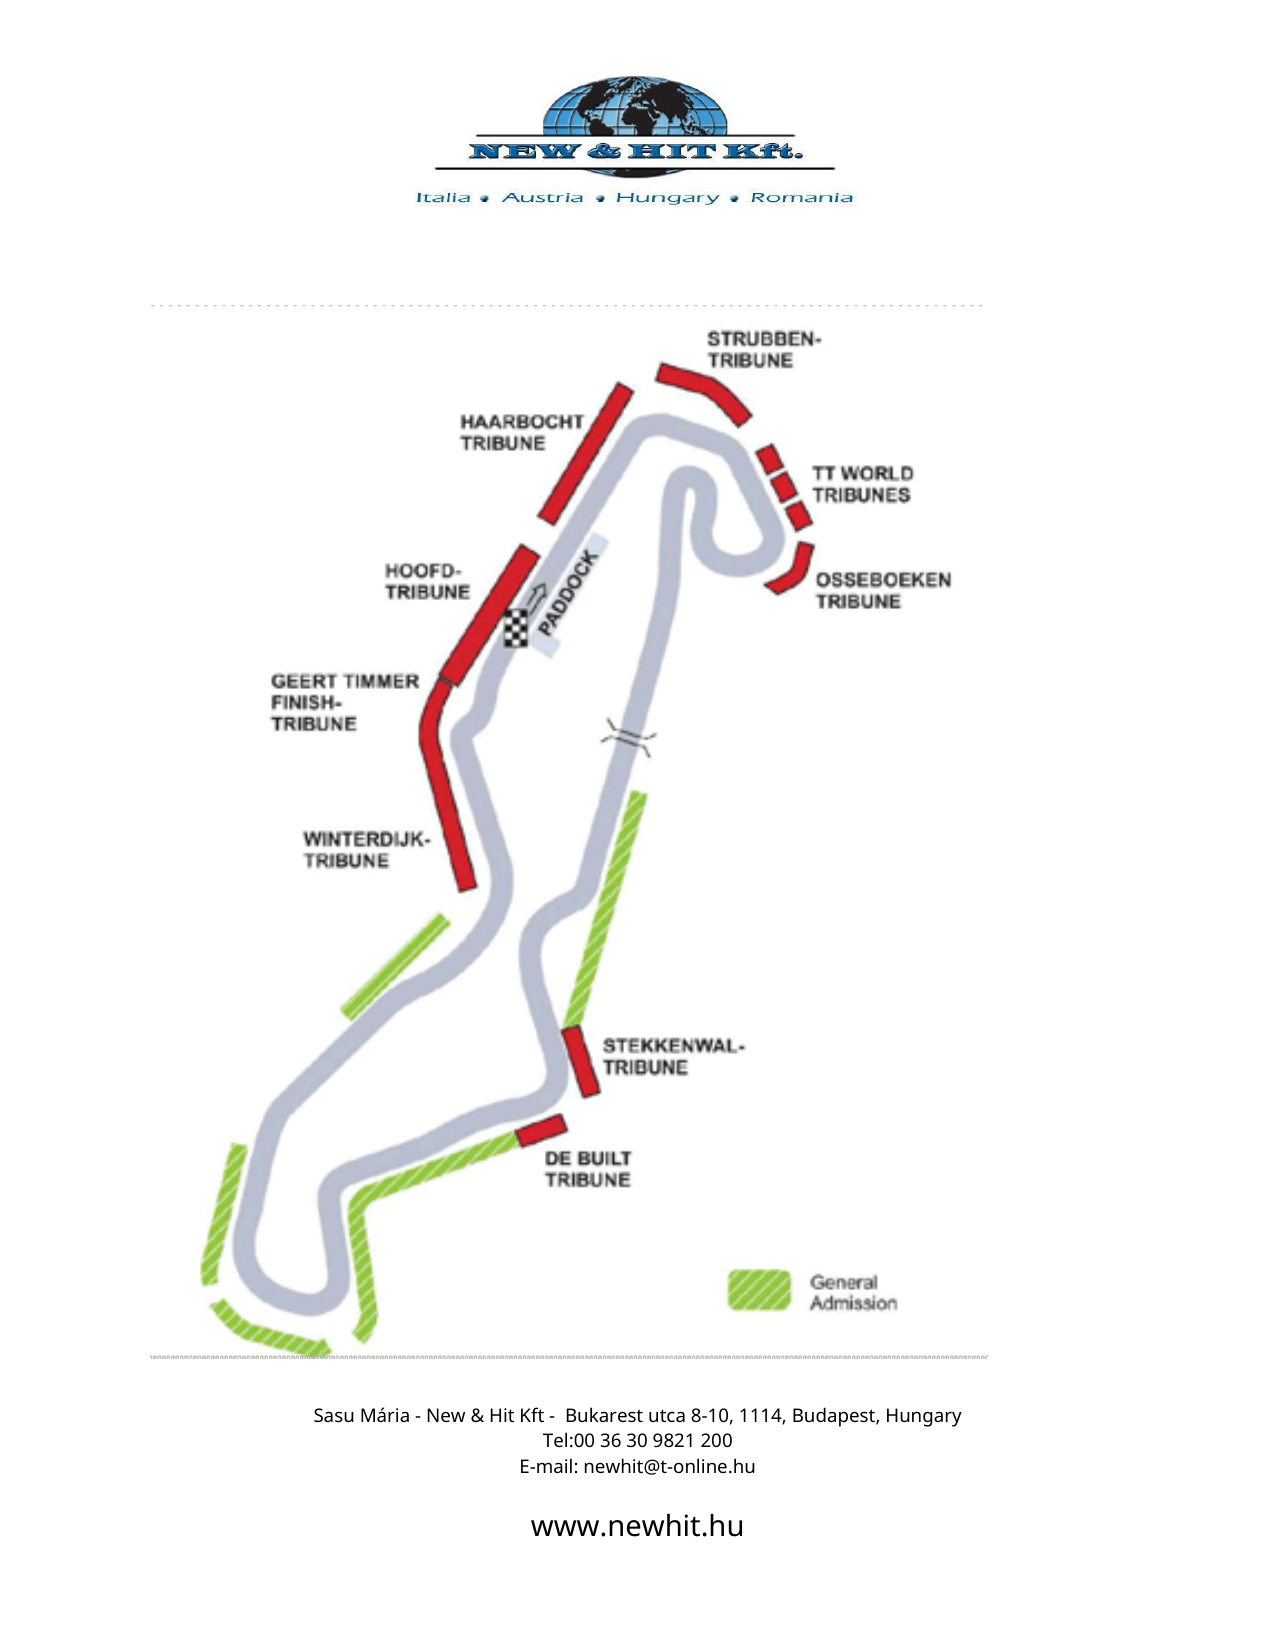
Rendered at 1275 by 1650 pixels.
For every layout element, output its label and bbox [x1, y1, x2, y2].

picture [415, 75, 860, 207]
picture [150, 305, 989, 1359]
